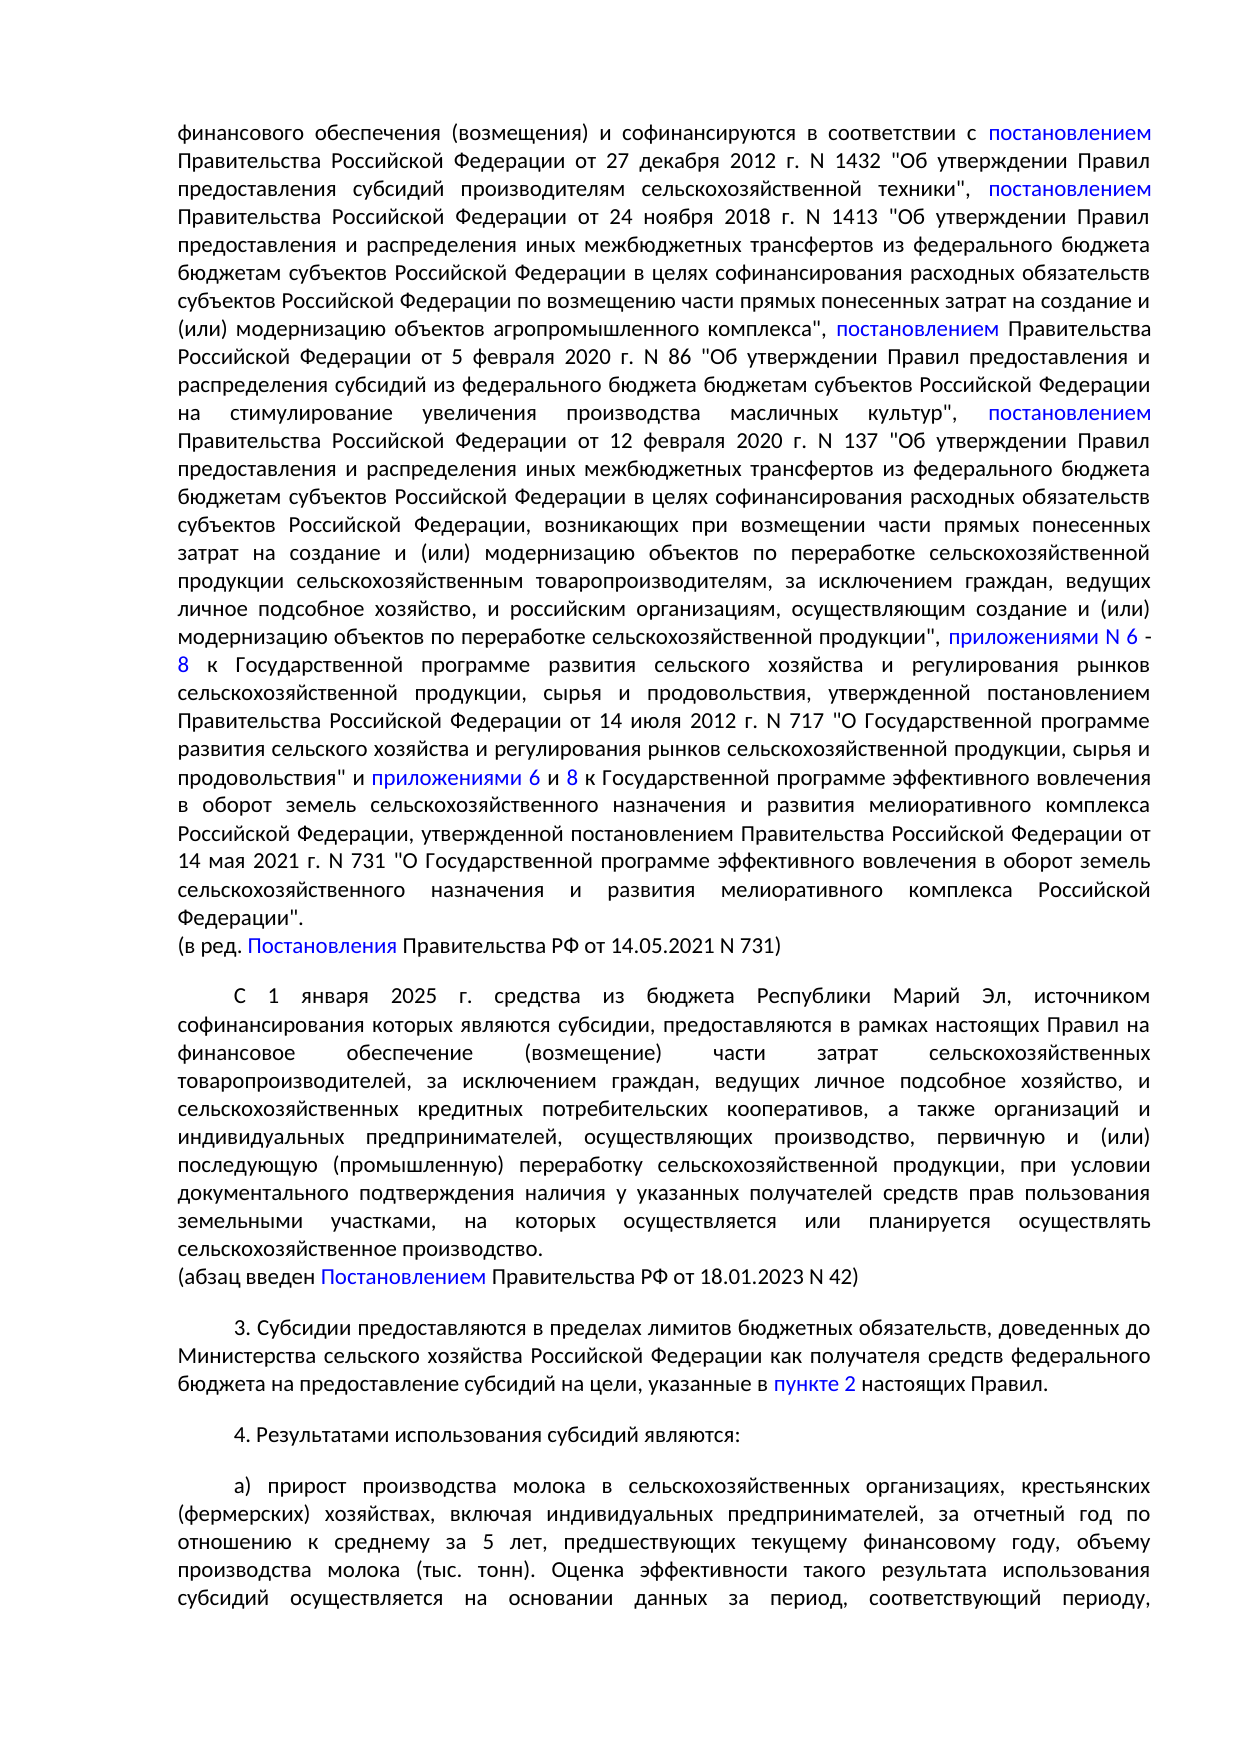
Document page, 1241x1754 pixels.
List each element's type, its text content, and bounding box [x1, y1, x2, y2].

text С 1 января 2025 г. средства из бюджета Республики Марий Эл, источником софинансирования которых являются субсидии, предоставляются в рамках настоящих Правил на финансовое обеспечение (возмещение) части затрат сельскохозяйственных товаропроизводителей, за исключением граждан, ведущих личное подсобное хозяйство, и сельскохозяйственных кредитных потребительских кооперативов, а также организаций и индивидуальных предпринимателей, осуществляющих производство, первичную и (или) последующую (промышленную) переработку сельскохозяйственной продукции, при условии документального подтверждения наличия у указанных получателей средств прав пользования земельными участками, на которых осуществляется или планируется осуществлять сельскохозяйственное производство. [177, 982, 1152, 1262]
text 4. Результатами использования субсидий являются: [177, 1420, 1152, 1448]
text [177, 1471, 1152, 1611]
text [177, 118, 1152, 931]
text (абзац введен Постановлением Правительства РФ от 18.01.2023 N 42) [177, 1262, 1152, 1290]
text (в ред. Постановления Правительства РФ от 14.05.2021 N 731) [177, 931, 1152, 959]
text 3. Субсидии предоставляются в пределах лимитов бюджетных обязательств, доведенных до Министерства сельского хозяйства Российской Федерации как получателя средств федерального бюджета на предоставление субсидий на цели, указанные в пункте 2 настоящих Правил. [177, 1313, 1152, 1397]
